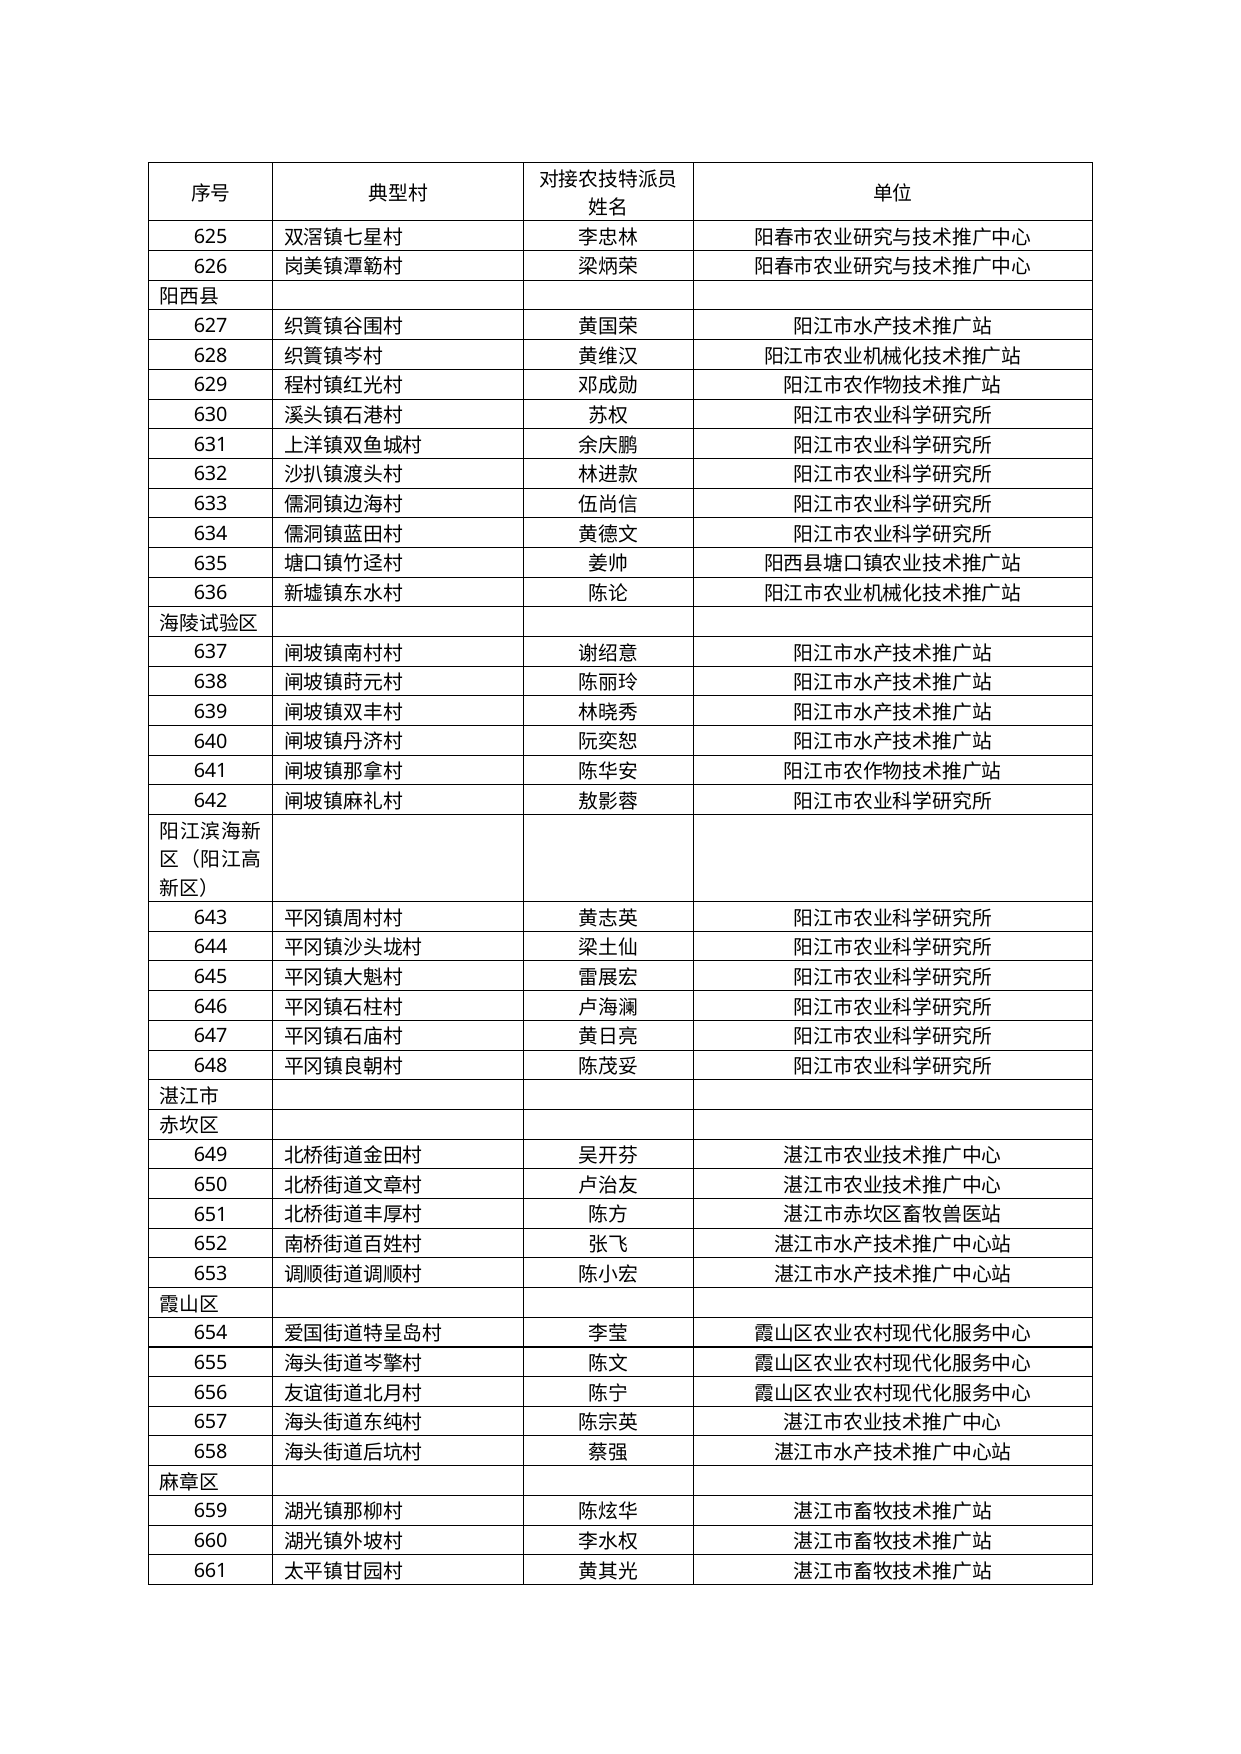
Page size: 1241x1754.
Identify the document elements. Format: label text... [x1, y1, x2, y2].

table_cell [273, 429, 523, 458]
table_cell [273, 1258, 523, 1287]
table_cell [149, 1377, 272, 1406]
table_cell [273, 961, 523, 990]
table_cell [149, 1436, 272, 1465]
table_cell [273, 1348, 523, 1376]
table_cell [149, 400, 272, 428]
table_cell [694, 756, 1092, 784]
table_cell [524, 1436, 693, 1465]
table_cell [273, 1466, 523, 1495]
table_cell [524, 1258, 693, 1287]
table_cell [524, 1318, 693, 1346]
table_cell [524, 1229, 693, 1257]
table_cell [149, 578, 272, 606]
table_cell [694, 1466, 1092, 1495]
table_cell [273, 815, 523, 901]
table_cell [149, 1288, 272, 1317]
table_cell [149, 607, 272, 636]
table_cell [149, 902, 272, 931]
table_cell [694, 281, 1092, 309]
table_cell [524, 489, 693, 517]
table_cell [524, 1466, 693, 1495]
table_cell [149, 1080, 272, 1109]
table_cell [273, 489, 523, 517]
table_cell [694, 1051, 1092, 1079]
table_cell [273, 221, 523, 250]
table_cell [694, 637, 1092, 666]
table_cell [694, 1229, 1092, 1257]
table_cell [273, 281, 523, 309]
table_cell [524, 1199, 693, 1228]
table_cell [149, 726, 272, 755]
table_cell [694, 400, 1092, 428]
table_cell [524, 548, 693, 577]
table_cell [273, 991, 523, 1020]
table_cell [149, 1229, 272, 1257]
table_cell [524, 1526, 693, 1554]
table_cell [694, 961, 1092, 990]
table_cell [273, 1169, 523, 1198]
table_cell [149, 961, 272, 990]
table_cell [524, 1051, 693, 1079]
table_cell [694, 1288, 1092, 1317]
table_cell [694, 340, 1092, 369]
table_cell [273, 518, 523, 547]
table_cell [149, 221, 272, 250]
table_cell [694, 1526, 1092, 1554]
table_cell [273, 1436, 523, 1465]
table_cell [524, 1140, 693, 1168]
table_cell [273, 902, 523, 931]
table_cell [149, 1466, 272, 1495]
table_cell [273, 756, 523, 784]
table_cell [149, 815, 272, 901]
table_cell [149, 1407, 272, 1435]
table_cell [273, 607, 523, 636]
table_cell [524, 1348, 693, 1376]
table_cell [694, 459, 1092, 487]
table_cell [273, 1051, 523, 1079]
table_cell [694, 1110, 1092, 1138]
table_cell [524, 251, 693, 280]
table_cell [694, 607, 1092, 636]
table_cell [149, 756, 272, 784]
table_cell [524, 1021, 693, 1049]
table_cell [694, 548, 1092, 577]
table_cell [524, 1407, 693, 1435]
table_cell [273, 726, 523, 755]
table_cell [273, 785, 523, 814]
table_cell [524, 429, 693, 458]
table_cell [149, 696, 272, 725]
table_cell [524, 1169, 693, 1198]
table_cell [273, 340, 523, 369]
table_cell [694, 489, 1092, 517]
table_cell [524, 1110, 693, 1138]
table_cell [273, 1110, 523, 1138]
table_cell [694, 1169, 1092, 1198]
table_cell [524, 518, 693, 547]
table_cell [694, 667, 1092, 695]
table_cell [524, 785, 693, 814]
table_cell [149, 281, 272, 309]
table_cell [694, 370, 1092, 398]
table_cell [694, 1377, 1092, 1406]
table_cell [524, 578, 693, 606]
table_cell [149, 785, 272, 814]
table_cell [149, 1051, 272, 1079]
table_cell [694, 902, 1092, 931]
table_header 序号 [149, 163, 272, 220]
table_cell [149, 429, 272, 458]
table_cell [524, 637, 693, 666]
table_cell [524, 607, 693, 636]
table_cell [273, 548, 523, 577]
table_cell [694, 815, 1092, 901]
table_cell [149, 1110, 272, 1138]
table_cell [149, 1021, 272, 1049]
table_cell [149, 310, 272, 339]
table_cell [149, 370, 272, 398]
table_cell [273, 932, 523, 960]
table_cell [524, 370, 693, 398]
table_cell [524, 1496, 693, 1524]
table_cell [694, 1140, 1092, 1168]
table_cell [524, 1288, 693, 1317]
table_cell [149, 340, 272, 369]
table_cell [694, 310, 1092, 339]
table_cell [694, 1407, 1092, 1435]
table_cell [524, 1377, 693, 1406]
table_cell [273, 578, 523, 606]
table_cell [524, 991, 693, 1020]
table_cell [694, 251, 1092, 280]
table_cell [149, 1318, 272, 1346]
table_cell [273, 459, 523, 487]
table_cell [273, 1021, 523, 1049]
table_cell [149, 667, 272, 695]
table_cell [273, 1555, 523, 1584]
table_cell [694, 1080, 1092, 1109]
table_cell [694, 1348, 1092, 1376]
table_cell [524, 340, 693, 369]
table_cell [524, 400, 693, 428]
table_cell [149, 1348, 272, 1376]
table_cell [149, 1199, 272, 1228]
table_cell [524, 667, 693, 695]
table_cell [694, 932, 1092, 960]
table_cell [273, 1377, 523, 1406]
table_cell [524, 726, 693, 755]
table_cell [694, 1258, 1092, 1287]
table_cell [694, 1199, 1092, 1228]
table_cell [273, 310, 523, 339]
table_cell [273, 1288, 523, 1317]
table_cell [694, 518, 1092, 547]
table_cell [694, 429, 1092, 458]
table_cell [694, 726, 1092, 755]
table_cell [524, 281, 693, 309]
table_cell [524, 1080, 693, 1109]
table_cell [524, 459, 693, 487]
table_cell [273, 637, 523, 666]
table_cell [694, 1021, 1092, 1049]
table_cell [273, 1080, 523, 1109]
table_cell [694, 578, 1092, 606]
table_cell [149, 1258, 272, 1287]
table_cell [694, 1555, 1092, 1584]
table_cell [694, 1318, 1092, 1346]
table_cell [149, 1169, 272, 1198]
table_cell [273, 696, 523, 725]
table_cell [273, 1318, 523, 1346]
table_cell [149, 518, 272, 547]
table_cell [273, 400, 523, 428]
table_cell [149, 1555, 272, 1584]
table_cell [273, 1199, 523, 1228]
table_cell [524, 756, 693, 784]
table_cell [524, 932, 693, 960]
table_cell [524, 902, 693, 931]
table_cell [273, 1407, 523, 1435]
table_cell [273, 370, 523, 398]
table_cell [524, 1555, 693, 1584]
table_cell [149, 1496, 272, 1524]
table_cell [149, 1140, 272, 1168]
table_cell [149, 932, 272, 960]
table_header 对接农技特派员姓名 [524, 163, 693, 220]
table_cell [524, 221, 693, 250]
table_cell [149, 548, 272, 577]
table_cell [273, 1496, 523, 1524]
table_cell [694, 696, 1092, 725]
table_header 典型村 [273, 163, 523, 220]
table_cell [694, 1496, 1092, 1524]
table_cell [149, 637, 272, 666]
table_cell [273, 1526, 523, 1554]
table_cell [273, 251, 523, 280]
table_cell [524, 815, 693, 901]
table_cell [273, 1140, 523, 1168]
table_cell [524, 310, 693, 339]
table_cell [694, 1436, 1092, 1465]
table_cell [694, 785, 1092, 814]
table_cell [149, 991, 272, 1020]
table_header 单位 [694, 163, 1092, 220]
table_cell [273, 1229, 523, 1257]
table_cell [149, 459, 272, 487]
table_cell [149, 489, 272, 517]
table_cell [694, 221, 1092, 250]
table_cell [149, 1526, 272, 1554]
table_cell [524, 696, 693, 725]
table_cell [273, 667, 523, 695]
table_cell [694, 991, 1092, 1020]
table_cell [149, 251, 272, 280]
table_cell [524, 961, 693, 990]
